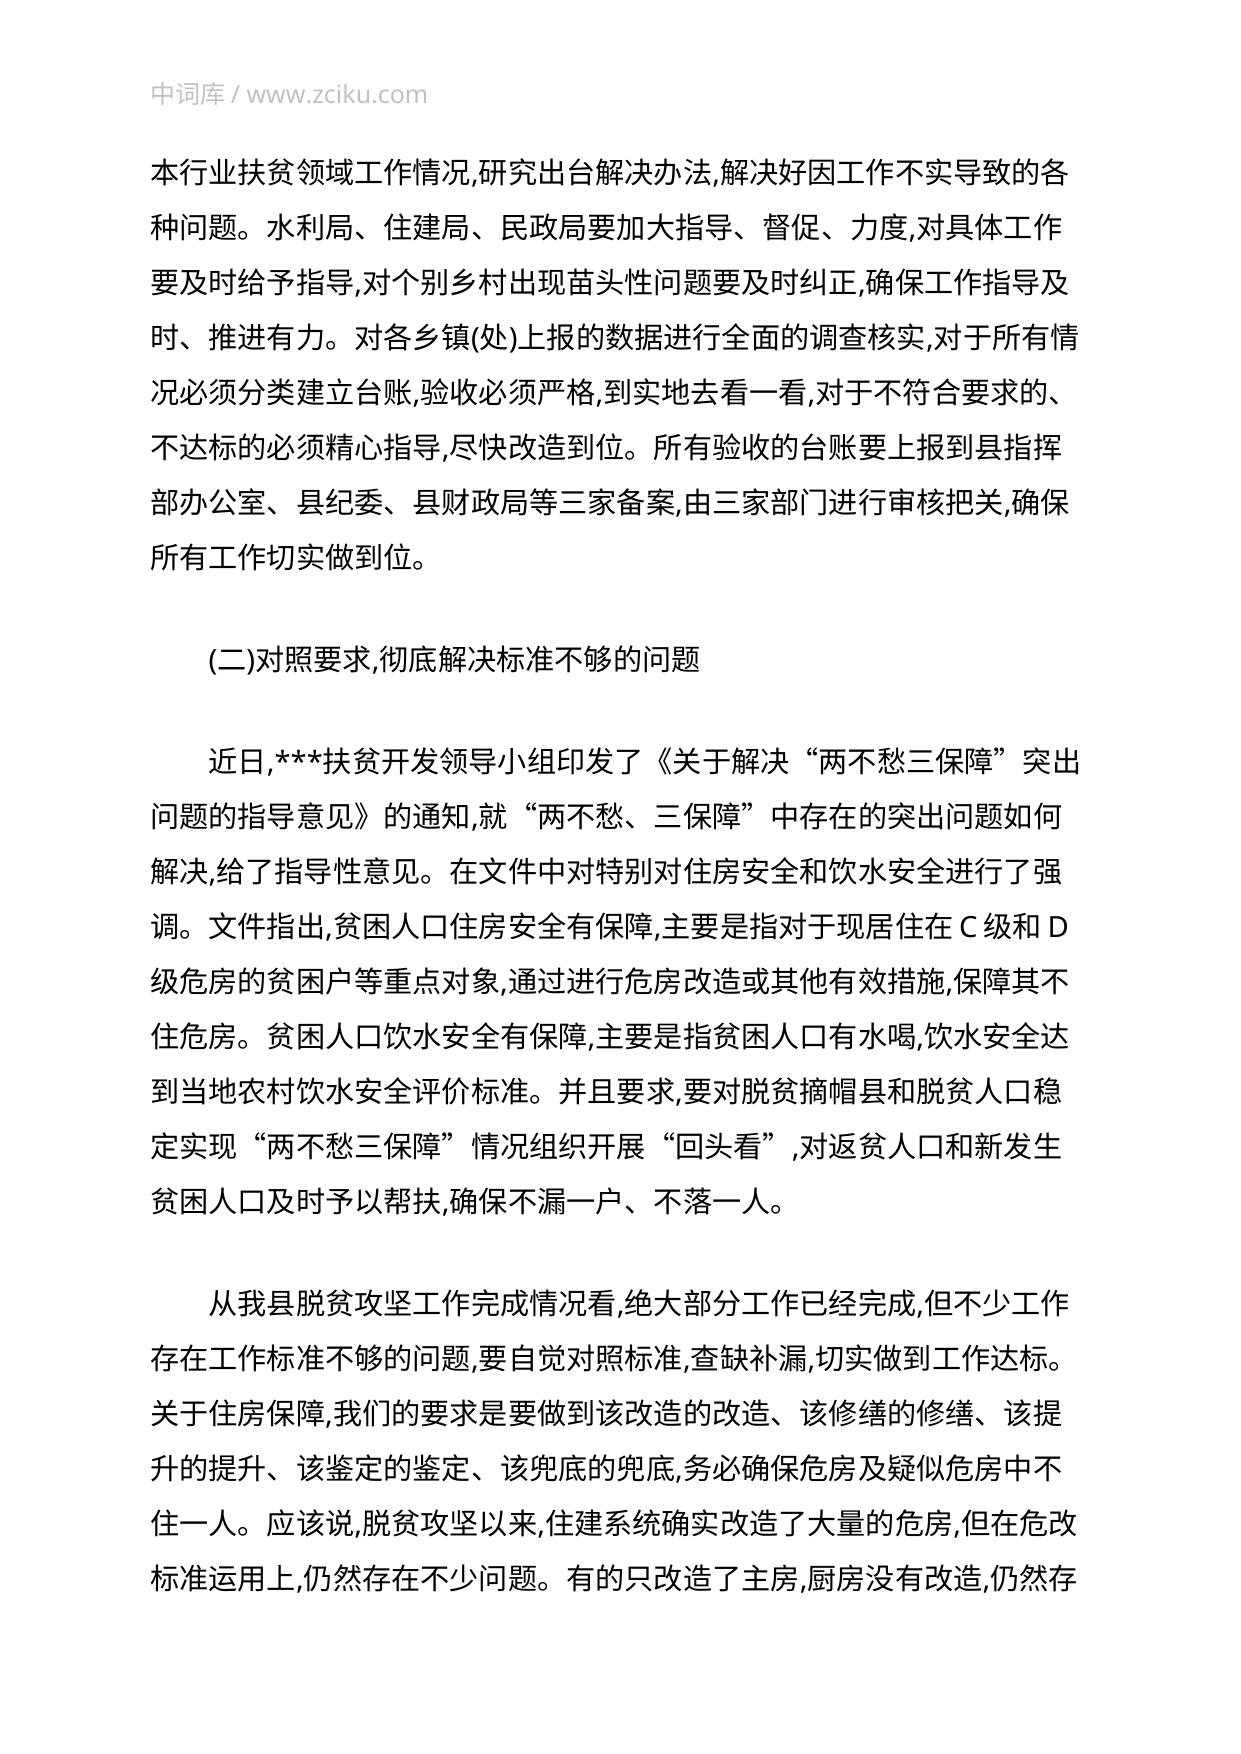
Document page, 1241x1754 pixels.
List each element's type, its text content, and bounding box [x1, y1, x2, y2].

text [150, 150, 1090, 577]
text 近日,***扶贫开发领导小组印发了《关于解决“两不愁三保障”突出问题的指导意见》的通知,就“两不愁、三保障”中存在的突出问题如何解决,给了指导性意见。在文件中对特别对住房安全和饮水安全进行了强调。文件指出,贫困人口住房安全有保障,主要是指对于现居住在C级和D级危房的贫困户等重点对象,通过进行危房改造或其他有效措施,保障其不住危房。贫困人口饮水安全有保障,主要是指贫困人口有水喝,饮水安全达到当地农村饮水安全评价标准。并且要求,要对脱贫摘帽县和脱贫人口稳定实现“两不愁三保障”情况组织开展“回头看”,对返贫人口和新发生贫困人口及时予以帮扶,确保不漏一户、不落一人。 [150, 739, 1090, 1221]
text (二)对照要求,彻底解决标准不够的问题 [150, 637, 1090, 679]
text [150, 1281, 1090, 1598]
